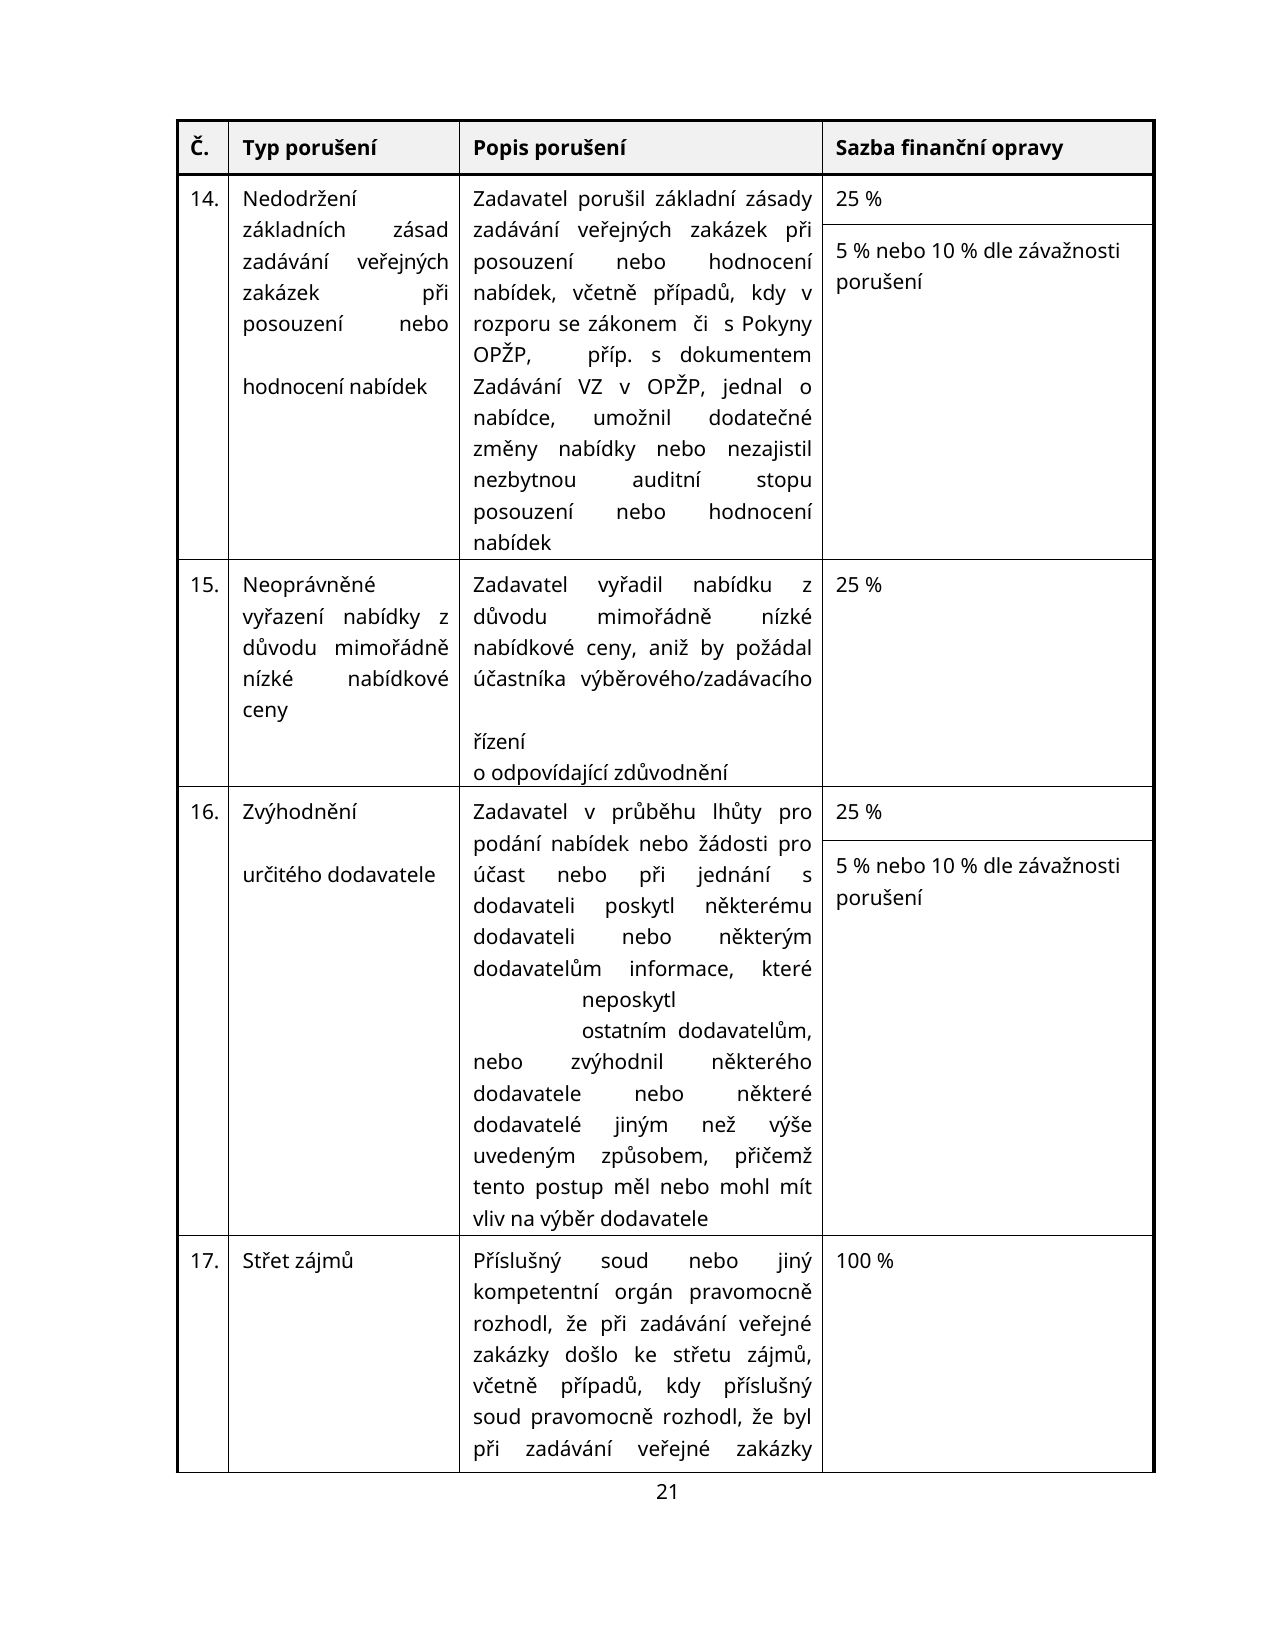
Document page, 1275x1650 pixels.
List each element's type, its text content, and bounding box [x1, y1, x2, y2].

table_cell 14. [179, 176, 228, 559]
table_cell Zadavatel vyřadil nabídku z důvodu mimořádně nízké nabídkové ceny, aniž by požádal účastníka výběrového/zadávacího řízení o odpovídající zdůvodnění [460, 560, 822, 786]
table_cell 17. [179, 1236, 228, 1472]
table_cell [460, 1236, 822, 1472]
table_cell Nedodržení základních zásad zadávání veřejných zakázek při posouzení nebo hodnocení nabídek [229, 176, 459, 559]
table_cell 15. [179, 560, 228, 786]
table_cell 5 % nebo 10 % dle závažnosti porušení [823, 841, 1152, 1235]
table_cell 25 % [823, 560, 1152, 786]
table_cell 100 % [823, 1236, 1152, 1472]
table_cell Zadavatel v průběhu lhůty pro podání nabídek nebo žádosti pro účast nebo při jednání s dodavateli poskytl některému dodavateli nebo některým dodavatelům informace, které neposkytl ostatním dodavatelům, nebo zvýhodnil některého dodavatele nebo některé dodavatelé jiným než výše uvedeným způsobem, přičemž tento postup měl nebo mohl mít vliv na výběr dodavatele [460, 787, 822, 1235]
table_cell 25 % [823, 787, 1152, 840]
table_header Č. [179, 122, 228, 173]
table_cell 16. [179, 787, 228, 1235]
table_cell Zvýhodnění určitého dodavatele [229, 787, 459, 1235]
table_cell Střet zájmů [229, 1236, 459, 1472]
table_cell Neoprávněné vyřazení nabídky z důvodu mimořádně nízké nabídkové ceny [229, 560, 459, 786]
table_cell 5 % nebo 10 % dle závažnosti porušení [823, 225, 1152, 559]
table_header Sazba finanční opravy [823, 122, 1152, 173]
table_cell 25 % [823, 176, 1152, 224]
table_cell Zadavatel porušil základní zásady zadávání veřejných zakázek při posouzení nebo hodnocení nabídek, včetně případů, kdy v rozporu se zákonem či s Pokyny OPŽP, příp. s dokumentem Zadávání VZ v OPŽP, jednal o nabídce, umožnil dodatečné změny nabídky nebo nezajistil nezbytnou auditní stopu posouzení nebo hodnocení nabídek [460, 176, 822, 559]
table_header Typ porušení [229, 122, 459, 173]
table_header Popis porušení [460, 122, 822, 173]
